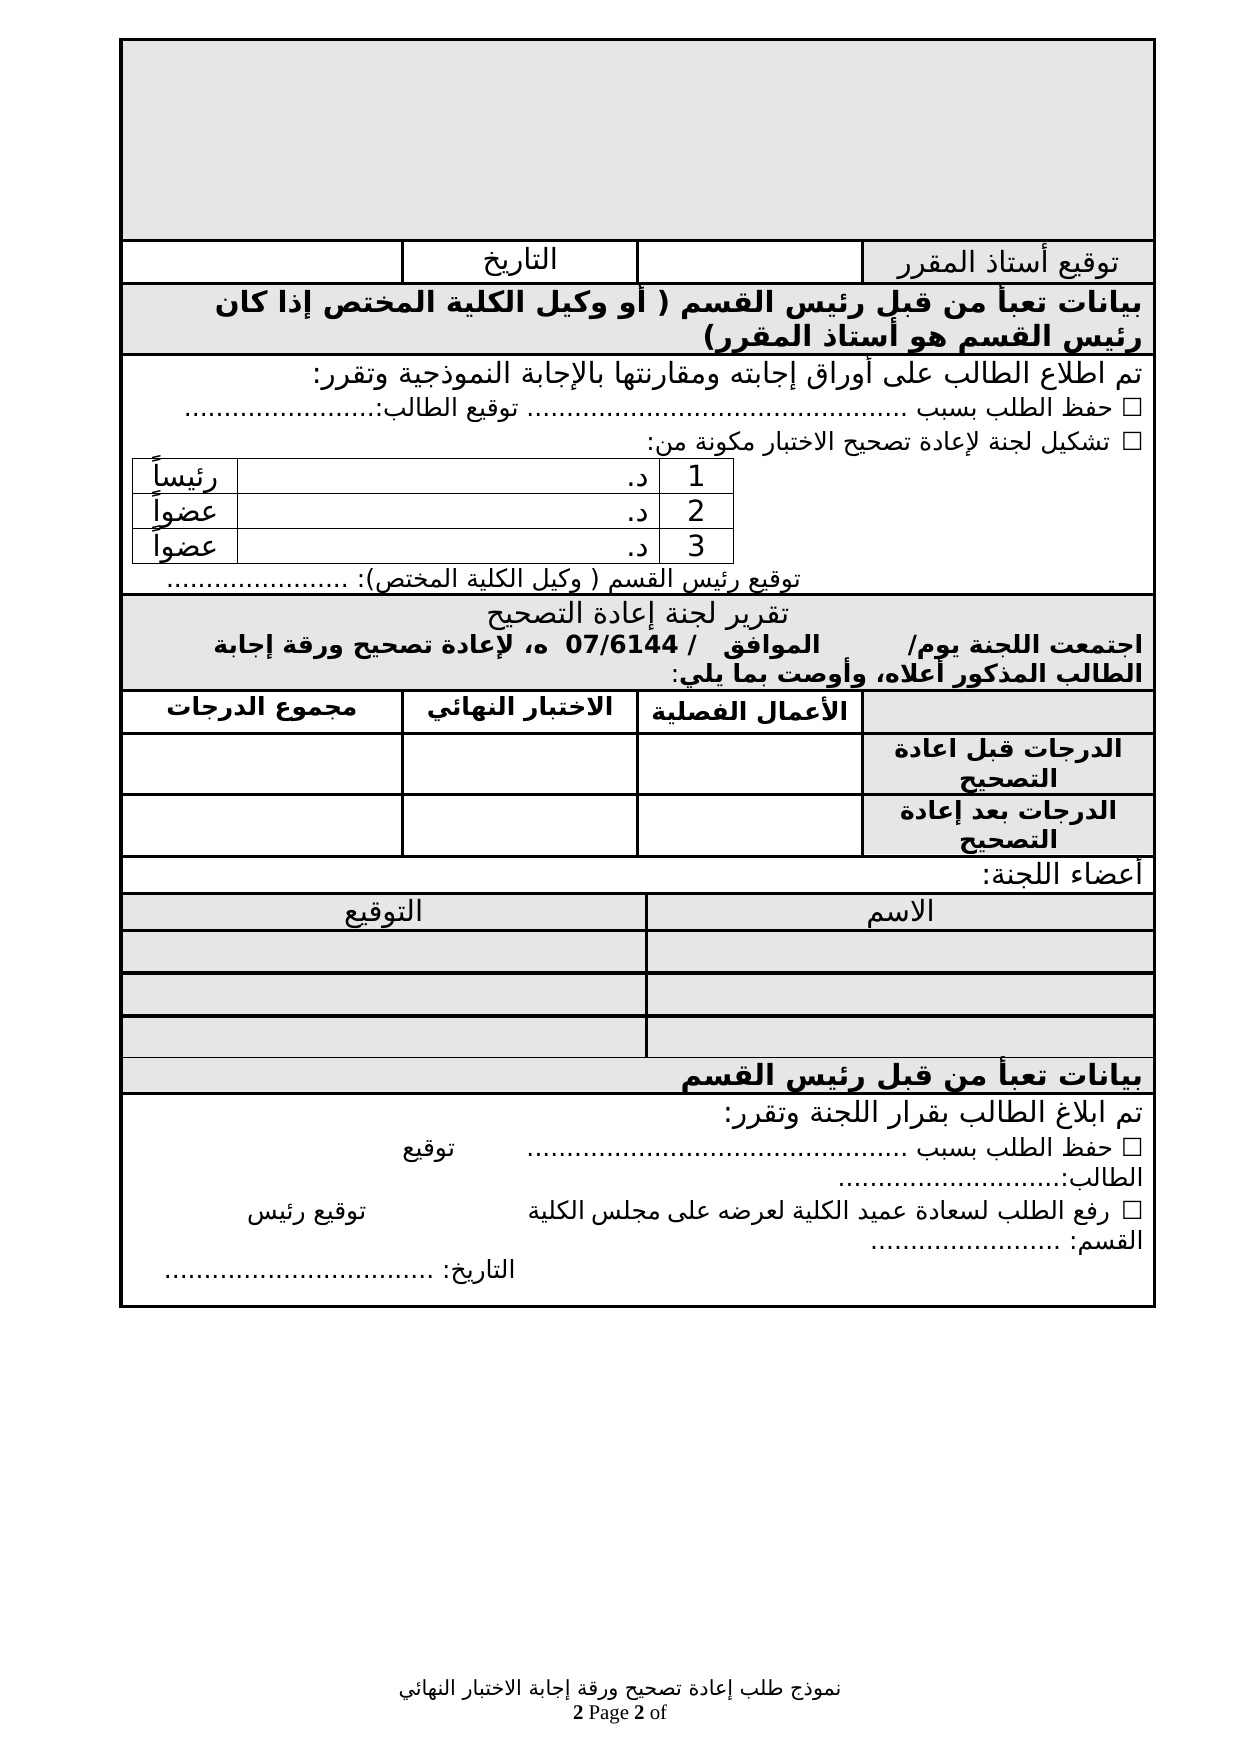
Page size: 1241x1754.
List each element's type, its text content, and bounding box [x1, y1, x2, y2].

table_cell [639, 242, 861, 282]
table_cell التاريخ [404, 242, 636, 282]
table_cell الاسم [648, 895, 1153, 929]
table_cell الدرجات قبل اعادة التصحيح [864, 735, 1153, 793]
table_cell [123, 735, 401, 793]
table_cell تم ابلاغ الطالب بقرار اللجنة وتقرر: ☐ حفظ الطلب بسبب ................................................ توقيع الطالب:............................ ☐ رفع الطلب لسعادة عميد الكلية لعرضه على مجلس الكلية توقيع رئيس القسم: ........................ التاريخ: .................................. [123, 1095, 1153, 1305]
table_cell [648, 975, 1153, 1014]
table_cell [123, 932, 645, 971]
table_cell الدرجات بعد إعادة التصحيح [864, 796, 1153, 854]
table_cell تقرير لجنة إعادة التصحيح اجتمعت اللجنة يوم/ الموافق / 07/6144 ه، لإعادة تصحيح ورقة إجابة الطالب المذكور أعلاه، وأوصت بما يلي: [123, 596, 1153, 689]
table_cell [404, 796, 636, 854]
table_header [123, 41, 1153, 239]
table_cell الاختبار النهائي [404, 692, 636, 732]
table_cell [123, 1018, 645, 1057]
table_cell أعضاء اللجنة: [123, 858, 1153, 892]
table_cell [639, 796, 861, 854]
table_cell التوقيع [123, 895, 645, 929]
table_cell مجموع الدرجات [123, 692, 401, 732]
table_cell [639, 735, 861, 793]
table_cell بيانات تعبأ من قبل رئيس القسم ( أو وكيل الكلية المختص إذا كان رئيس القسم هو أستاذ المقرر) [123, 285, 1153, 353]
table_cell [404, 735, 636, 793]
table_cell [864, 692, 1153, 732]
table_cell [648, 1018, 1153, 1057]
table_cell تم اطلاع الطالب على أوراق إجابته ومقارنتها بالإجابة النموذجية وتقرر: ☐ حفظ الطلب بسبب ................................................ توقيع الطالب:........................ ☐ تشكيل لجنة لإعادة تصحيح الاختبار مكونة من: توقيع رئيس القسم ( وكيل الكلية المختص): ....................... [123, 356, 1153, 593]
table_cell الأعمال الفصلية [639, 692, 861, 732]
table_cell [648, 932, 1153, 971]
table_cell [123, 242, 401, 282]
table_cell [123, 796, 401, 854]
table_cell [123, 975, 645, 1014]
table_cell بيانات تعبأ من قبل رئيس القسم [123, 1058, 1153, 1092]
table_cell توقيع أستاذ المقرر [864, 242, 1153, 282]
